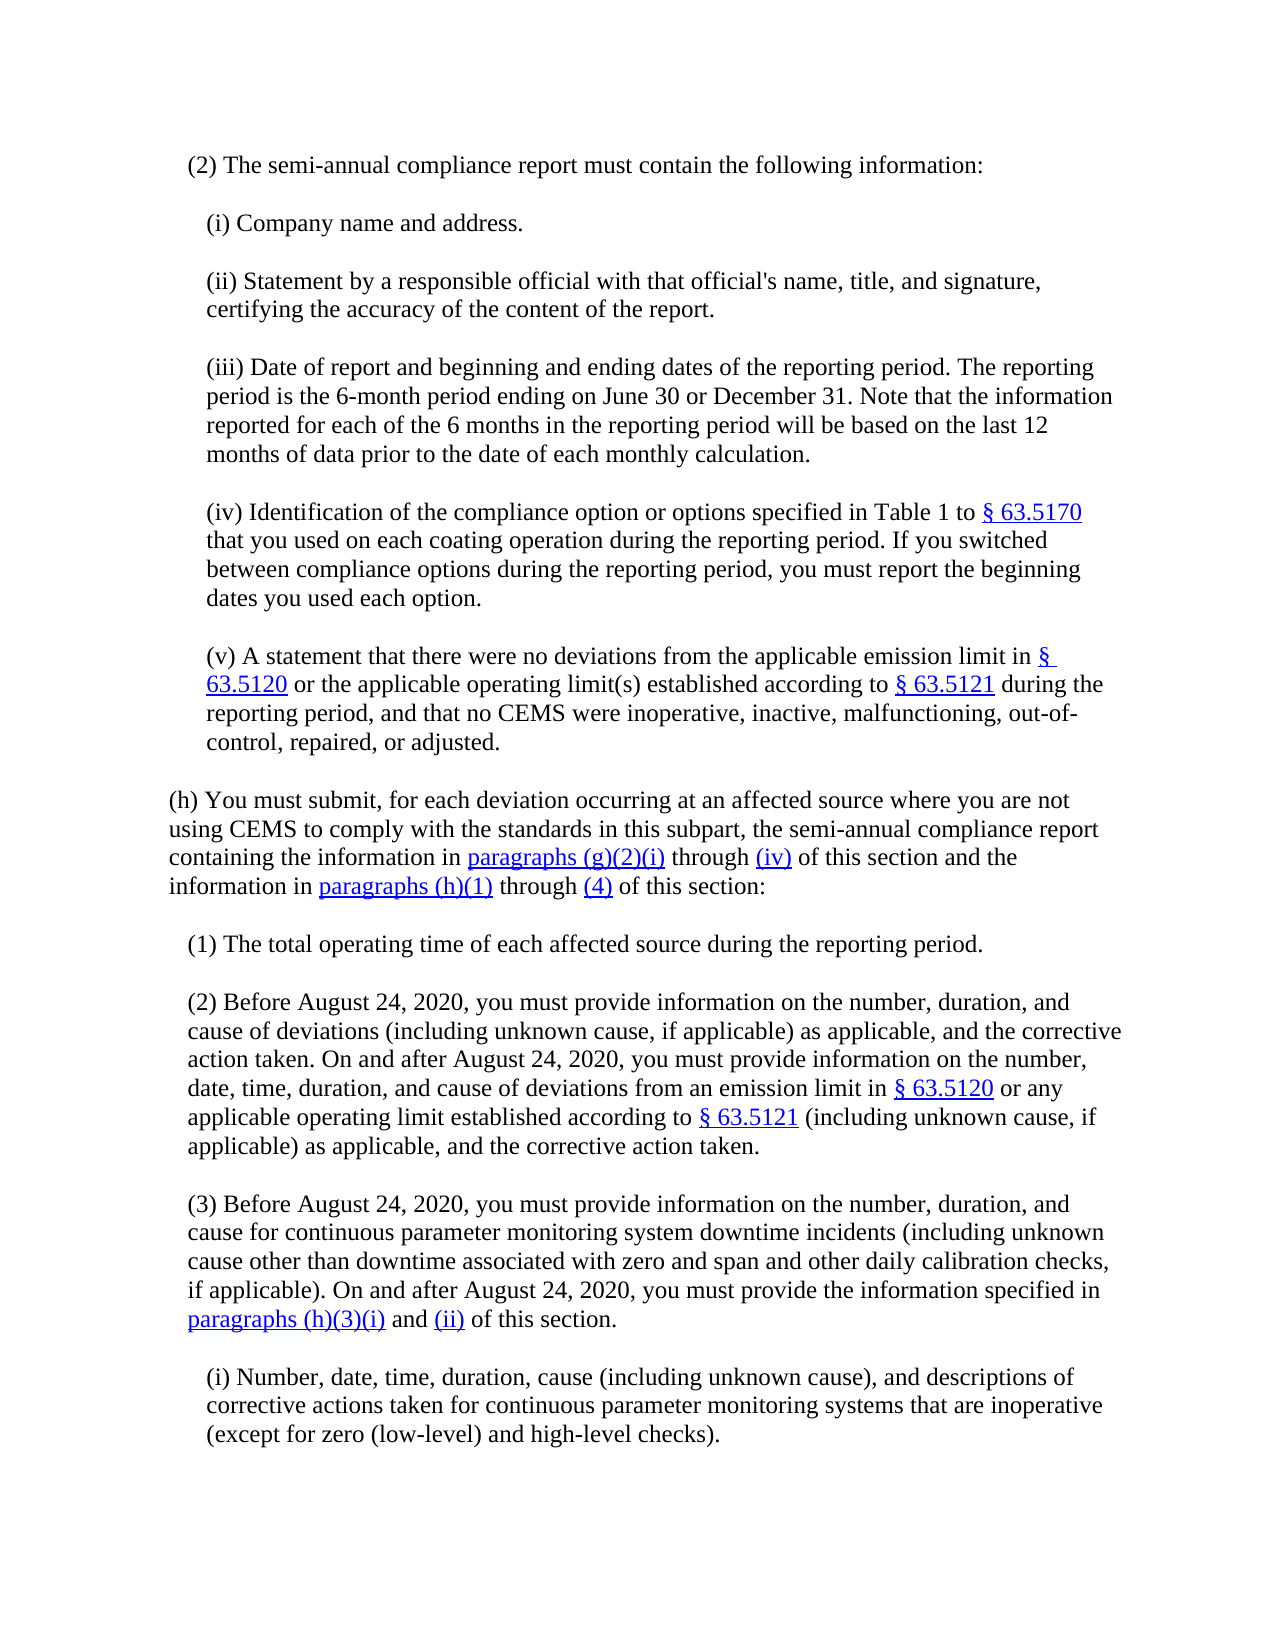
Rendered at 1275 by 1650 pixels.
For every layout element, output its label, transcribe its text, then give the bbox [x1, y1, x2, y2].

text (iii) Date of report and beginning and ending dates of the reporting period. The reporting period is the 6-month period ending on June 30 or December 31. Note that the information reported for each of the 6 months in the reporting period will be based on the last 12 months of data prior to the date of each monthly calculation. [206, 352, 1125, 467]
text (i) Number, date, time, duration, cause (including unknown cause), and descriptions of corrective actions taken for continuous parameter monitoring systems that are inoperative (except for zero (low-level) and high-level checks). [206, 1362, 1125, 1448]
text (2) Before August 24, 2020, you must provide information on the number, duration, and cause of deviations (including unknown cause, if applicable) as applicable, and the corrective action taken. On and after August 24, 2020, you must provide information on the number, date, time, duration, and cause of deviations from an emission limit in § 63.5120 or any applicable operating limit established according to § 63.5121 (including unknown cause, if applicable) as applicable, and the corrective action taken. [187, 987, 1125, 1159]
text (iv) Identification of the compliance option or options specified in Table 1 to § 63.5170 that you used on each coating operation during the reporting period. If you switched between compliance options during the reporting period, you must report the beginning dates you used each option. [206, 497, 1125, 612]
text (h) You must submit, for each deviation occurring at an affected source where you are not using CEMS to comply with the standards in this subpart, the semi-annual compliance report containing the information in paragraphs (g)(2)(i) through (iv) of this section and the information in paragraphs (h)(1) through (4) of this section: [169, 785, 1125, 900]
text (v) A statement that there were no deviations from the applicable emission limit in § 63.5120 or the applicable operating limit(s) established according to § 63.5121 during the reporting period, and that no CEMS were inoperative, inactive, malfunctioning, out-of-control, repaired, or adjusted. [206, 641, 1125, 756]
text (i) Company name and address. [206, 208, 1125, 237]
text (2) The semi-annual compliance report must contain the following information: [187, 150, 1125, 179]
text (ii) Statement by a responsible official with that official's name, title, and signature, certifying the accuracy of the content of the report. [206, 266, 1125, 323]
text (1) The total operating time of each affected source during the reporting period. [187, 929, 1125, 958]
text (3) Before August 24, 2020, you must provide information on the number, duration, and cause for continuous parameter monitoring system downtime incidents (including unknown cause other than downtime associated with zero and span and other daily calibration checks, if applicable). On and after August 24, 2020, you must provide the information specified in paragraphs (h)(3)(i) and (ii) of this section. [187, 1189, 1125, 1332]
